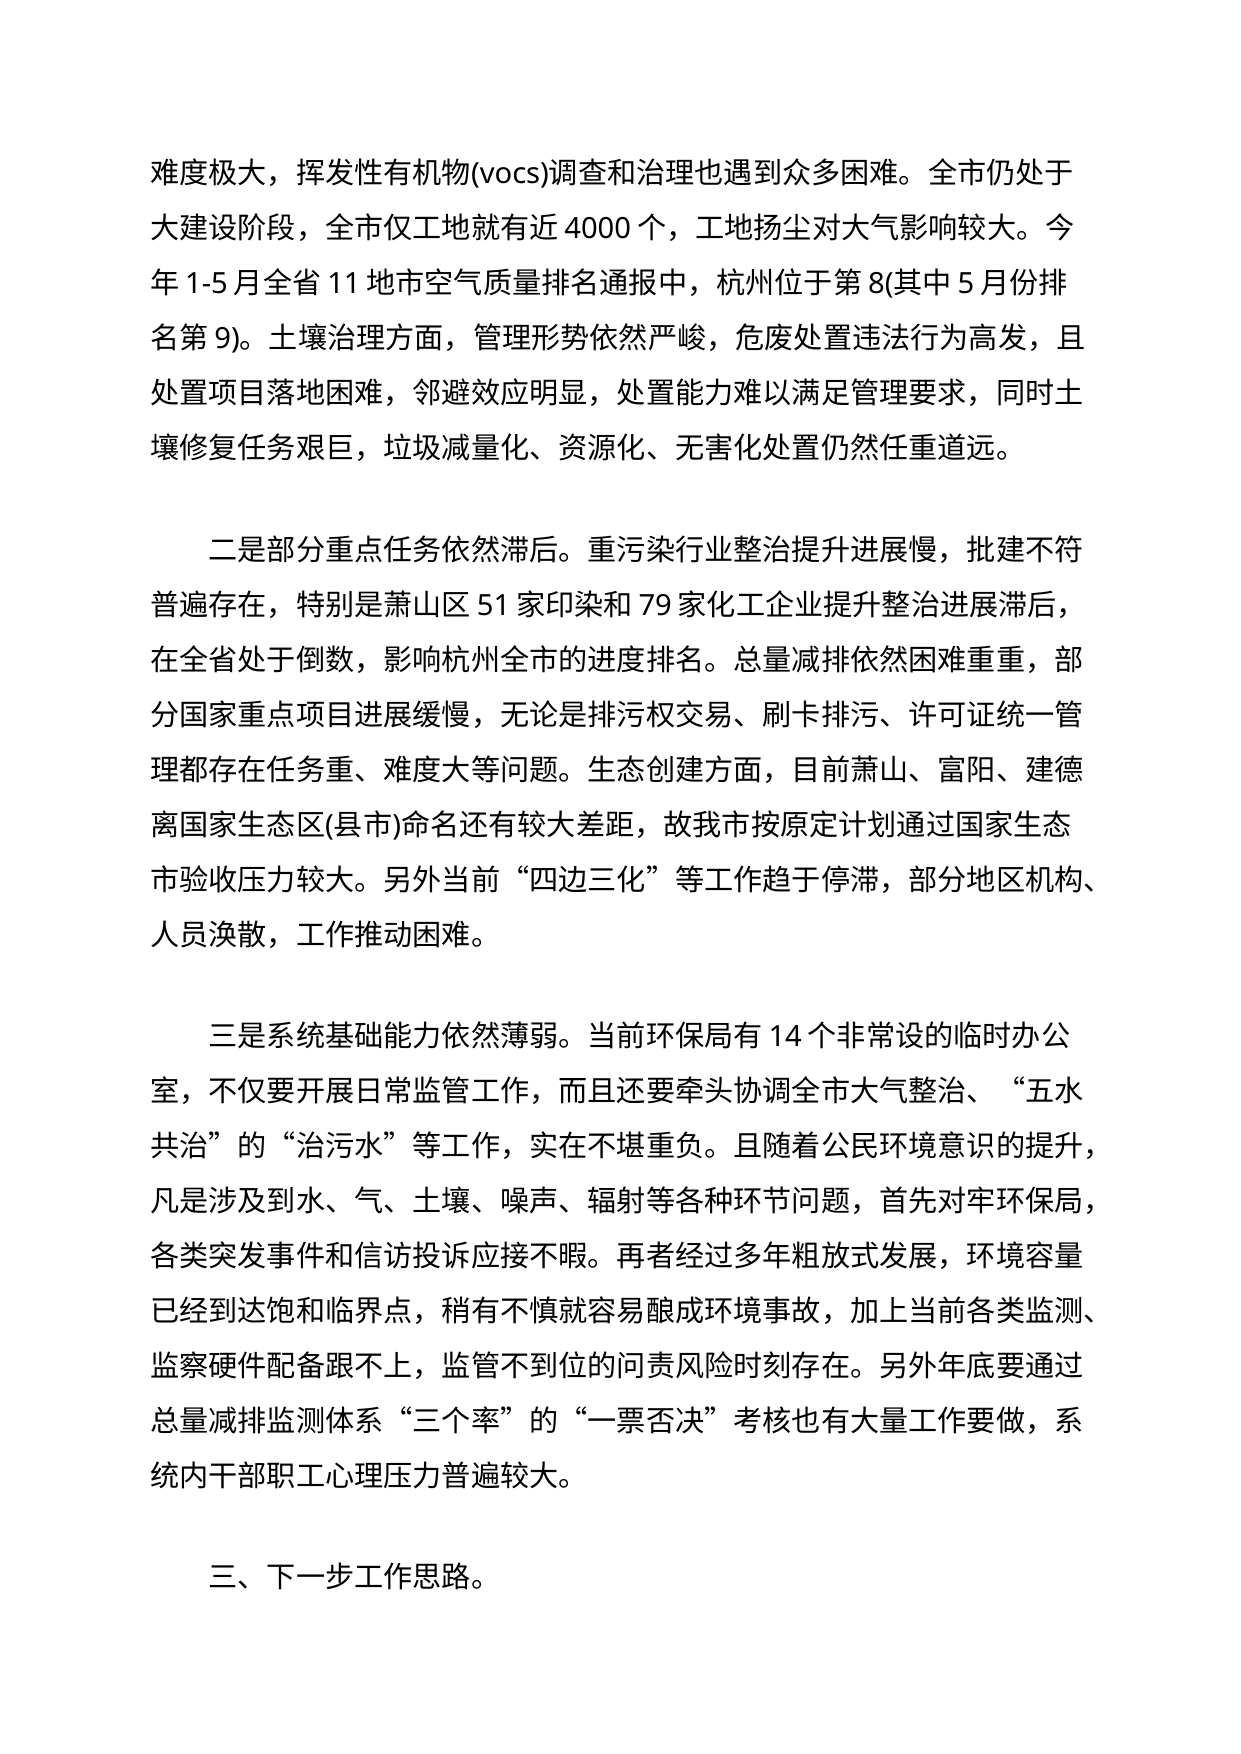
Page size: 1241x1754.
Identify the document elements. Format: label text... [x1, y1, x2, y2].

text 三、下一步工作思路。 [150, 1554, 1090, 1596]
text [150, 150, 1090, 467]
text 三是系统基础能力依然薄弱。当前环保局有14个非常设的临时办公室，不仅要开展日常监管工作，而且还要牵头协调全市大气整治、“五水共治”的“治污水”等工作，实在不堪重负。且随着公民环境意识的提升，凡是涉及到水、气、土壤、噪声、辐射等各种环节问题，首先对牢环保局，各类突发事件和信访投诉应接不暇。再者经过多年粗放式发展，环境容量已经到达饱和临界点，稍有不慎就容易酿成环境事故，加上当前各类监测、监察硬件配备跟不上，监管不到位的问责风险时刻存在。另外年底要通过总量减排监测体系“三个率”的“一票否决”考核也有大量工作要做，系统内干部职工心理压力普遍较大。 [150, 1013, 1090, 1494]
text 二是部分重点任务依然滞后。重污染行业整治提升进展慢，批建不符普遍存在，特别是萧山区51家印染和79家化工企业提升整治进展滞后，在全省处于倒数，影响杭州全市的进度排名。总量减排依然困难重重，部分国家重点项目进展缓慢，无论是排污权交易、刷卡排污、许可证统一管理都存在任务重、难度大等问题。生态创建方面，目前萧山、富阳、建德离国家生态区(县市)命名还有较大差距，故我市按原定计划通过国家生态市验收压力较大。另外当前“四边三化”等工作趋于停滞，部分地区机构、人员涣散，工作推动困难。 [150, 527, 1090, 953]
